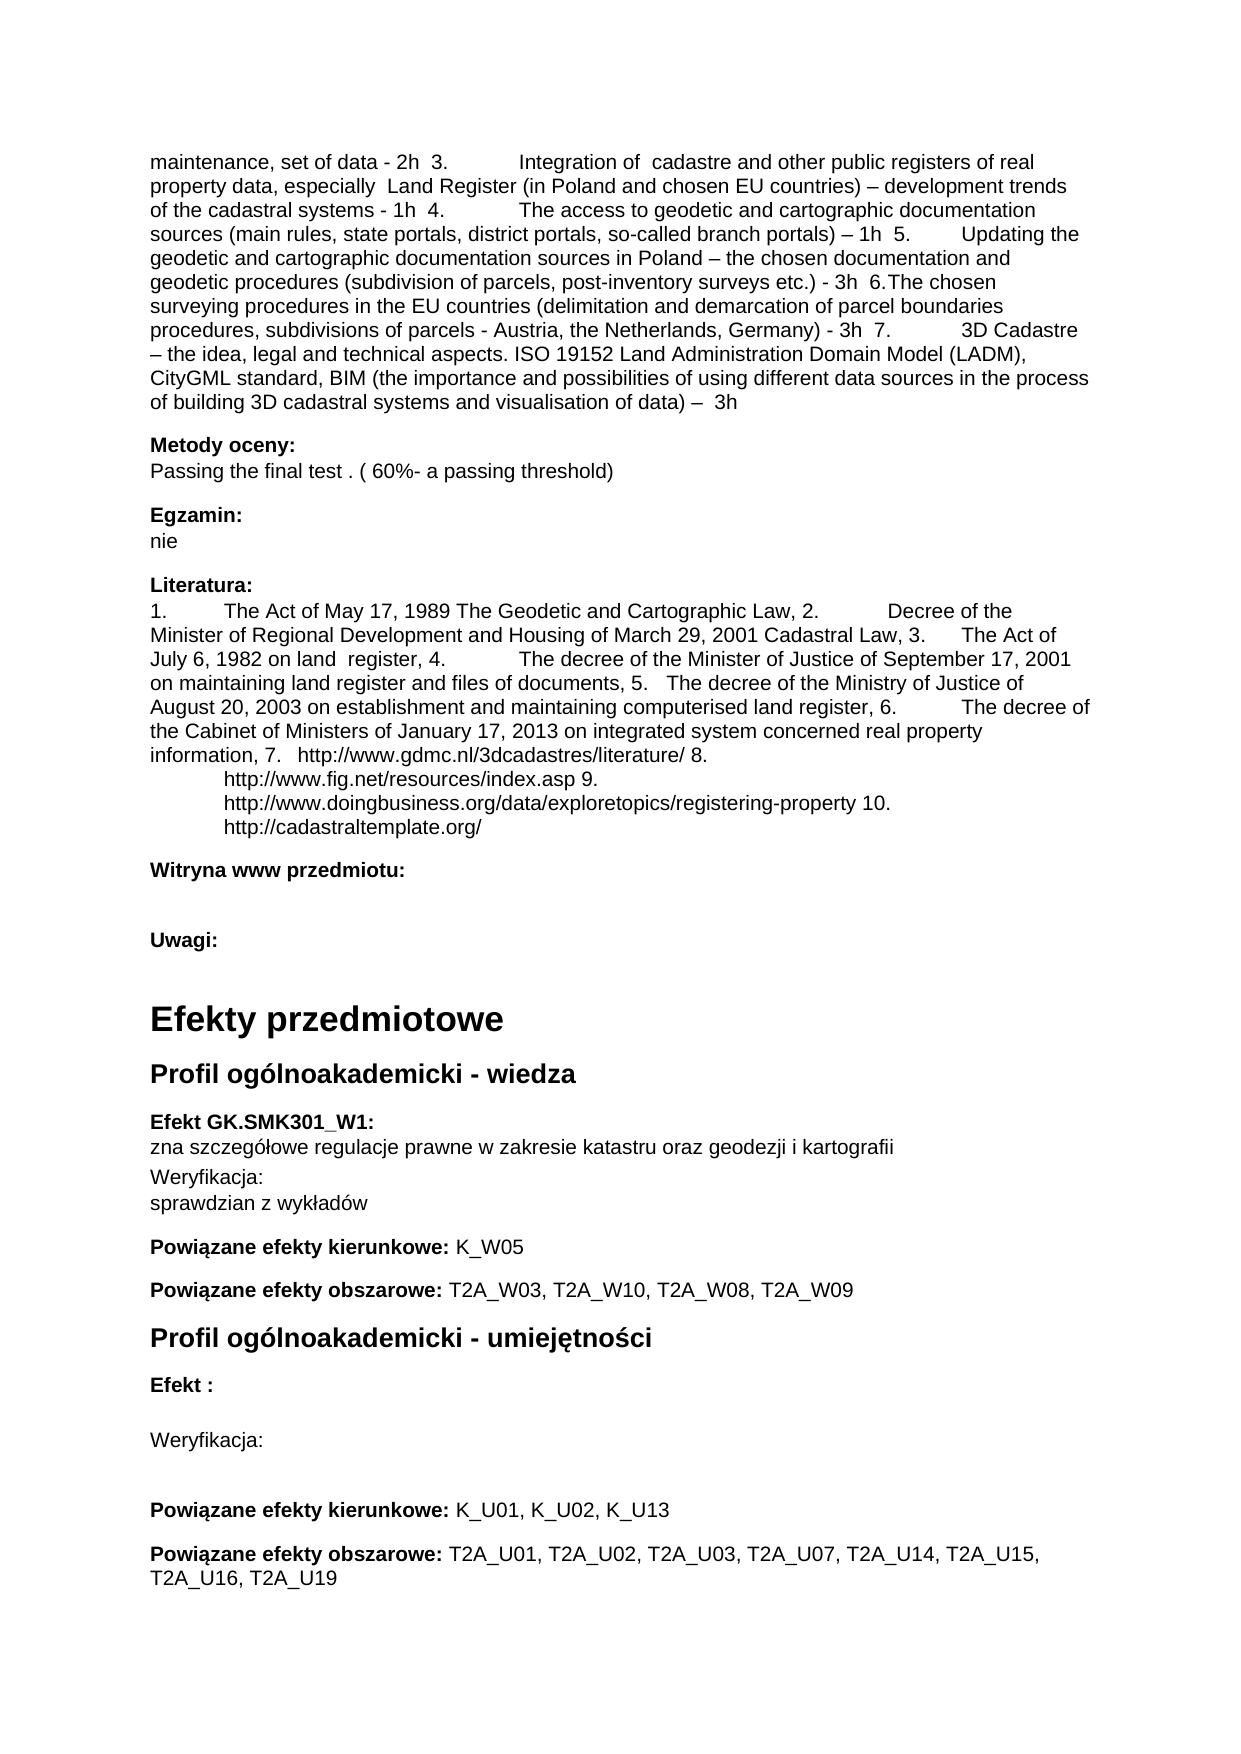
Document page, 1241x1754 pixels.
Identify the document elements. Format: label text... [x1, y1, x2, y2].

text Efekt : [150, 1373, 1090, 1397]
text Literatura: [150, 573, 1090, 597]
subtitle Profil ogólnoakademicki - umiejętności [150, 1322, 1090, 1353]
text Weryfikacja: [150, 1165, 1090, 1189]
text Passing the final test . ( 60%- a passing threshold) [150, 459, 1090, 483]
text Witryna www przedmiotu: [150, 858, 1090, 882]
text Powiązane efekty obszarowe: T2A_U01, T2A_U02, T2A_U03, T2A_U07, T2A_U14, T2A_U15, T2A_U16, T2A_U19 [150, 1542, 1090, 1590]
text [150, 150, 1090, 413]
text Weryfikacja: [150, 1428, 1090, 1452]
text nie [150, 529, 1090, 553]
text Efekt GK.SMK301_W1: [150, 1109, 1090, 1133]
text 1. The Act of May 17, 1989 The Geodetic and Cartographic Law, 2. Decree of the Minister of Regional Development and Housing of March 29, 2001 Cadastral Law, 3. The Act of July 6, 1982 on land register, 4. The decree of the Minister of Justice of September 17, 2001 on maintaining land register and files of documents, 5. The decree of the Ministry of Justice of August 20, 2003 on establishment and maintaining computerised land register, 6. The decree of the Cabinet of Ministers of January 17, 2013 on integrated system concerned real property information, 7. http://www.gdmc.nl/3dcadastres/literature/ 8. http://www.fig.net/resources/index.asp 9. http://www.doingbusiness.org/data/exploretopics/registering-property 10. http://cadastraltemplate.org/ [150, 599, 1090, 838]
subtitle Efekty przedmiotowe [150, 998, 1090, 1039]
text sprawdzian z wykładów [150, 1191, 1090, 1215]
text zna szczegółowe regulacje prawne w zakresie katastru oraz geodezji i kartografii [150, 1134, 1090, 1158]
text Powiązane efekty kierunkowe: K_U01, K_U02, K_U13 [150, 1498, 1090, 1522]
text Powiązane efekty kierunkowe: K_W05 [150, 1234, 1090, 1258]
text Metody oceny: [150, 433, 1090, 457]
text Egzamin: [150, 503, 1090, 527]
subtitle Profil ogólnoakademicki - wiedza [150, 1058, 1090, 1090]
text Uwagi: [150, 928, 1090, 952]
text Powiązane efekty obszarowe: T2A_W03, T2A_W10, T2A_W08, T2A_W09 [150, 1278, 1090, 1302]
